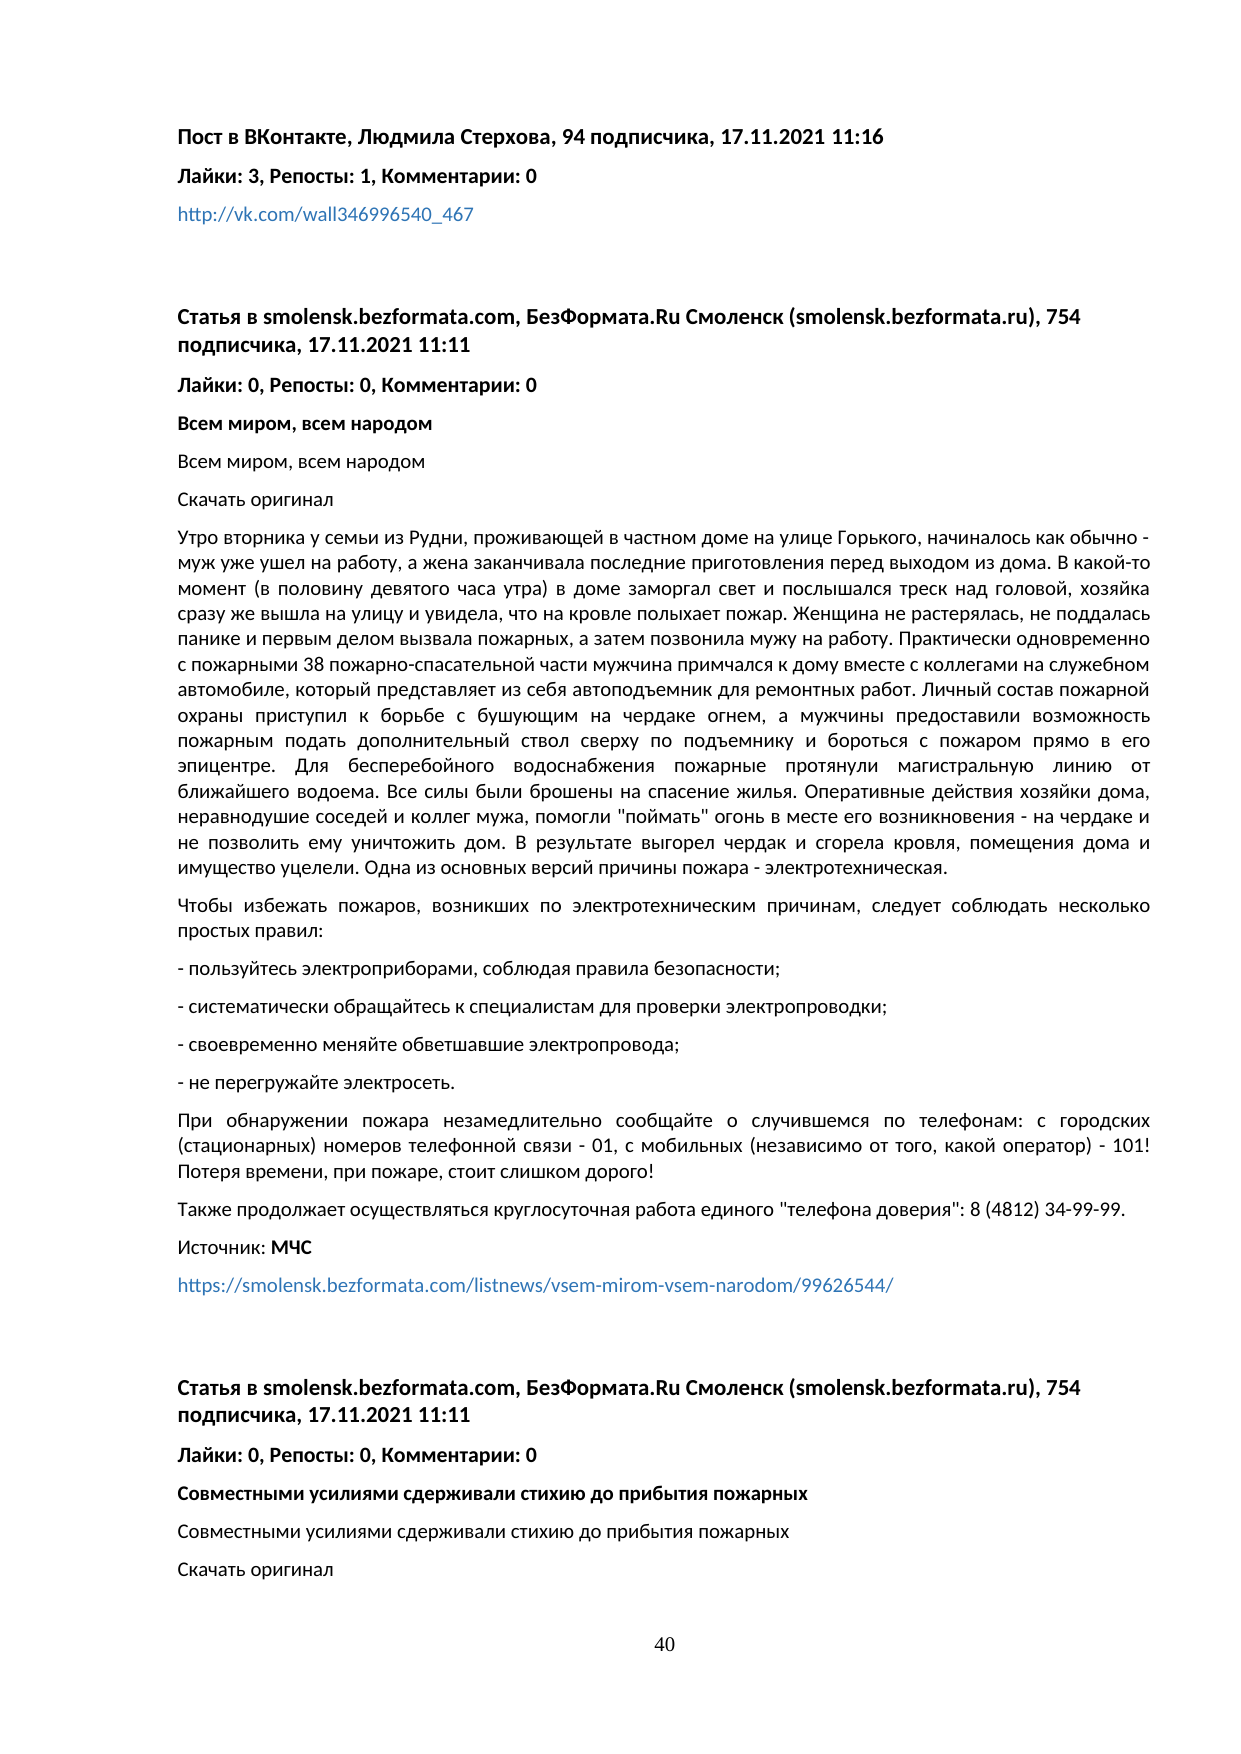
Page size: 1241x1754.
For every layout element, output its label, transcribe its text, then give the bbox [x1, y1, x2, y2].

text Скачать оригинал [177, 1556, 1152, 1582]
text Лайки: 3, Репосты: 1, Комментарии: 0 [177, 162, 1152, 189]
text При обнаружении пожара незамедлительно сообщайте о случившемся по телефонам: с городских (стационарных) номеров телефонной связи - 01, с мобильных (независимо от того, какой оператор) - 101! Потеря времени, при пожаре, стоит слишком дорого! [177, 1107, 1152, 1183]
text Чтобы избежать пожаров, возникших по электротехническим причинам, следует соблюдать несколько простых правил: [177, 892, 1152, 943]
text - систематически обращайтесь к специалистам для проверки электропроводки; [177, 993, 1152, 1019]
text Совместными усилиями сдерживали стихию до прибытия пожарных [177, 1518, 1152, 1544]
text - не перегружайте электросеть. [177, 1069, 1152, 1095]
text https://smolensk.bezformata.com/listnews/vsem-mirom-vsem-narodom/99626544/ [177, 1272, 1152, 1297]
text Скачать оригинал [177, 486, 1152, 511]
text Также продолжает осуществляться круглосуточная работа единого "телефона доверия": 8 (4812) 34-99-99. [177, 1196, 1152, 1221]
text Пост в ВКонтакте, Людмила Стерхова, 94 подписчика, 17.11.2021 11:16 [177, 122, 1152, 150]
text http://vk.com/wall346996540_467 [177, 202, 1152, 227]
text Утро вторника у семьи из Рудни, проживающей в частном доме на улице Горького, начиналось как обычно - муж уже ушел на работу, а жена заканчивала последние приготовления перед выходом из дома. В какой-то момент (в половину девятого часа утра) в доме заморгал свет и послышался треск над головой, хозяйка сразу же вышла на улицу и увидела, что на кровле полыхает пожар. Женщина не растерялась, не поддалась панике и первым делом вызвала пожарных, а затем позвонила мужу на работу. Практически одновременно с пожарными 38 пожарно-спасательной части мужчина примчался к дому вместе с коллегами на служебном автомобиле, который представляет из себя автоподъемник для ремонтных работ. Личный состав пожарной охраны приступил к борьбе с бушующим на чердаке огнем, а мужчины предоставили возможность пожарным подать дополнительный ствол сверху по подъемнику и бороться с пожаром прямо в его эпицентре. Для бесперебойного водоснабжения пожарные протянули магистральную линию от ближайшего водоема. Все силы были брошены на спасение жилья. Оперативные действия хозяйки дома, неравнодушие соседей и коллег мужа, помогли "поймать" огонь в месте его возникновения - на чердаке и не позволить ему уничтожить дом. В результате выгорел чердак и сгорела кровля, помещения дома и имущество уцелели. Одна из основных версий причины пожара - электротехническая. [177, 524, 1152, 880]
text - своевременно меняйте обветшавшие электропровода; [177, 1031, 1152, 1057]
text - пользуйтесь электроприборами, соблюдая правила безопасности; [177, 956, 1152, 981]
text Статья в smolensk.bezformata.com, БезФормата.Ru Смоленск (smolensk.bezformata.ru), 754 подписчика, 17.11.2021 11:11 [177, 1373, 1152, 1429]
text Статья в smolensk.bezformata.com, БезФормата.Ru Смоленск (smolensk.bezformata.ru), 754 подписчика, 17.11.2021 11:11 [177, 302, 1152, 358]
text Совместными усилиями сдерживали стихию до прибытия пожарных [177, 1480, 1152, 1506]
text Источник: МЧС [177, 1234, 1152, 1259]
text Всем миром, всем народом [177, 448, 1152, 473]
text Лайки: 0, Репосты: 0, Комментарии: 0 [177, 1441, 1152, 1468]
text Лайки: 0, Репосты: 0, Комментарии: 0 [177, 371, 1152, 398]
text Всем миром, всем народом [177, 410, 1152, 436]
